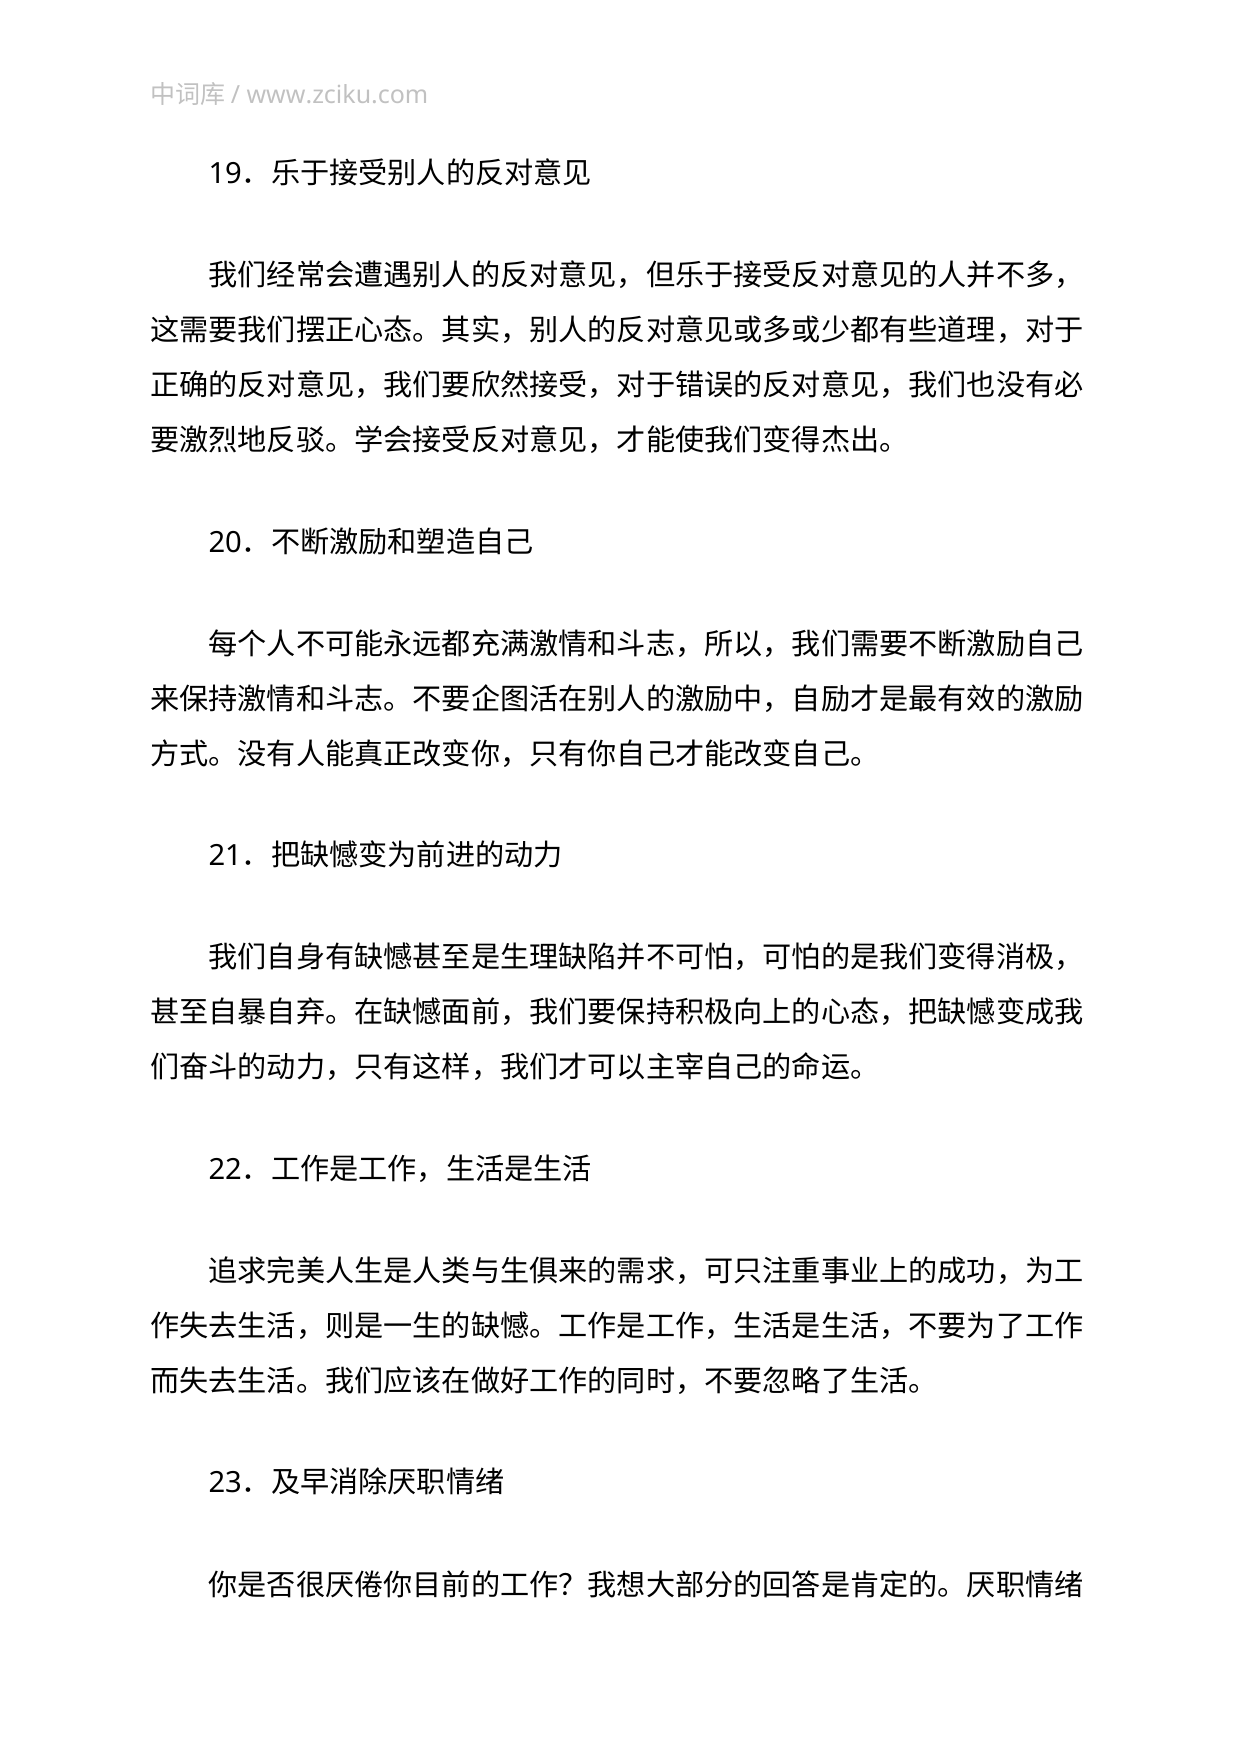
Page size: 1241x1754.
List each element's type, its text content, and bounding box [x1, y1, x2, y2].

text 追求完美人生是人类与生俱来的需求，可只注重事业上的成功，为工作失去生活，则是一生的缺憾。工作是工作，生活是生活，不要为了工作而失去生活。我们应该在做好工作的同时，不要忽略了生活。 [150, 1247, 1090, 1399]
text 我们经常会遭遇别人的反对意见，但乐于接受反对意见的人并不多，这需要我们摆正心态。其实，别人的反对意见或多或少都有些道理，对于正确的反对意见，我们要欣然接受，对于错误的反对意见，我们也没有必要激烈地反驳。学会接受反对意见，才能使我们变得杰出。 [150, 252, 1090, 459]
text 19．乐于接受别人的反对意见 [150, 150, 1090, 192]
text 21．把缺憾变为前进的动力 [150, 832, 1090, 874]
text 每个人不可能永远都充满激情和斗志，所以，我们需要不断激励自己来保持激情和斗志。不要企图活在别人的激励中，自励才是最有效的激励方式。没有人能真正改变你，只有你自己才能改变自己。 [150, 620, 1090, 772]
text 我们自身有缺憾甚至是生理缺陷并不可怕，可怕的是我们变得消极，甚至自暴自弃。在缺憾面前，我们要保持积极向上的心态，把缺憾变成我们奋斗的动力，只有这样，我们才可以主宰自己的命运。 [150, 934, 1090, 1086]
text 20．不断激励和塑造自己 [150, 518, 1090, 561]
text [150, 1561, 1090, 1603]
text 23．及早消除厌职情绪 [150, 1459, 1090, 1501]
text 22．工作是工作，生活是生活 [150, 1146, 1090, 1188]
